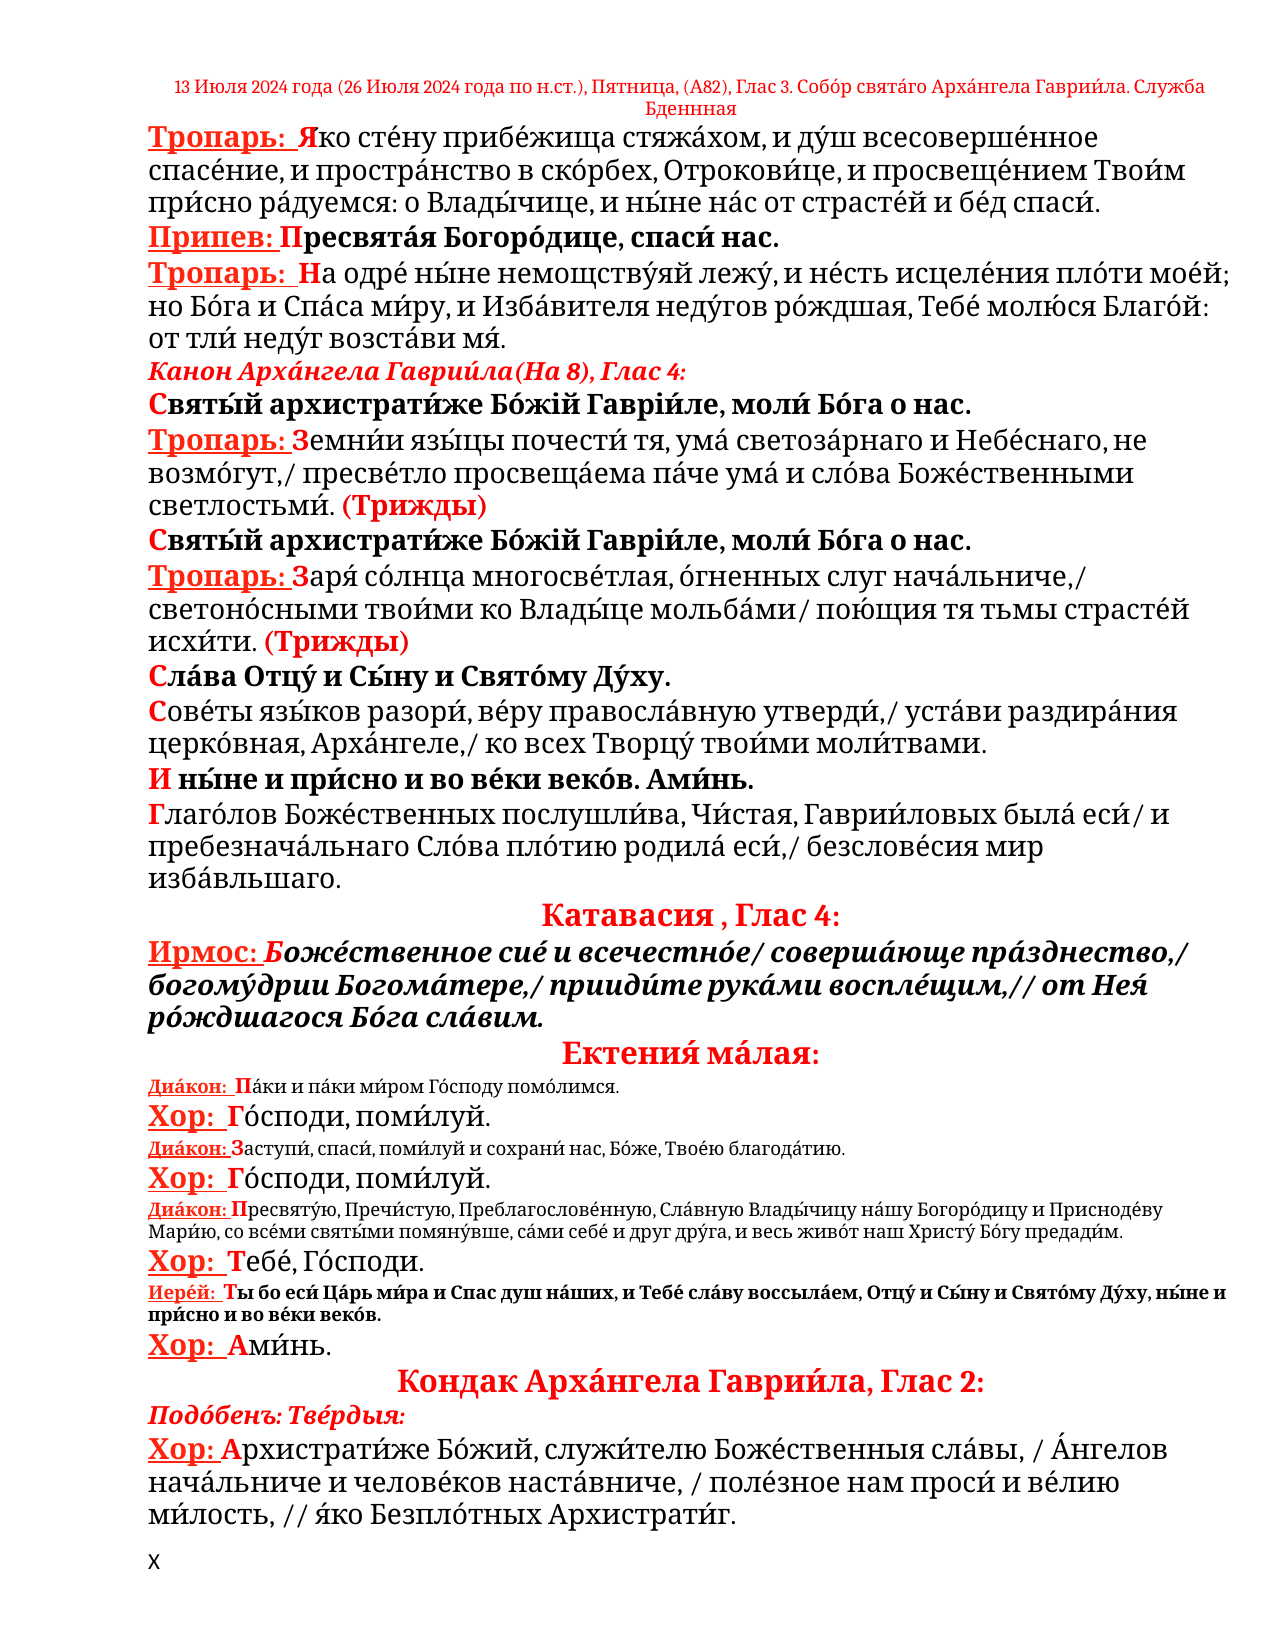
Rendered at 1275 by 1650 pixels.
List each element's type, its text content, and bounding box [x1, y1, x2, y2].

text Тропарь: Предста́тельницу Тя́ живота́ ве́м, и Храни́тельницу тве́рду, Де́во, и напа́стей реша́щу молвы́, и нало́ги бесо́в отгоня́ющу; и молю́ся всегда́, от тли́ страсте́й мои́х изба́вити мя́. [148, 324, 1233, 422]
text Припев: Пресвята́я Богоро́дице, спаси́ нас. [148, 152, 1233, 186]
text Сла́ва Отцу́ и Сы́ну и Свято́му Ду́ху. [148, 999, 1233, 1033]
text Диа́кон: Заступи́, спаси́, поми́луй и сохрани́ нас, Бо́же, Твое́ю благода́тию. [148, 1475, 1233, 1499]
text Ирмос: Боже́ственное сие́ и всечестно́е/ соверша́юще пра́зднество,/ богому́дрии Богома́тере,/ прииди́те рука́ми воспле́щим,// от Нея́ ро́ждшагося Бо́га сла́вим. [148, 1274, 1233, 1373]
text Святы́й архистрати́же Бо́жій Гавріи́ле, моли́ Бо́га о нас. [148, 727, 1233, 761]
text Припев: Пресвята́я Богоро́дице, спаси́ нас. [148, 288, 1233, 322]
text Глаго́лов Боже́ственных послушли́ва, Чи́стая, Гаврии́ловых была́ еси́/ и пребезнача́льнаго Сло́ва пло́тию родила́ еси́,/ безслове́сия мир изба́вльшаго. [148, 1137, 1233, 1234]
text Тропарь: Земни́и язы́цы почести́ тя, ума́ светоза́рнаго и Небе́снаго, не возмо́гут,/ пресве́тло просвеща́ема па́че ума́ и сло́ва Боже́ственными светлостьми́. (Трижды) [148, 763, 1233, 861]
text Тропарь: На одре́ ны́не немощству́яй лежу́, и не́сть исцеле́ния пло́ти мое́й; но Бо́га и Спа́са ми́ру, и Изба́вителя неду́гов ро́ждшая, Тебе́ молю́ся Благо́й: от тли́ неду́г возста́ви мя́. [148, 596, 1233, 694]
text И ны́не и при́сно и во ве́ки веко́в. Ами́нь. [148, 1102, 1233, 1135]
text Тропарь: Я́ко сте́ну прибе́жища стяжа́хом, и ду́ш всесоверше́нное спасе́ние, и простра́нство в ско́рбех, Отрокови́це, и просвеще́нием Твои́м при́сно ра́дуемся: о Влады́чице, и ны́не на́с от страсте́й и бе́д спаси́. [148, 460, 1233, 558]
text Канон Арха́нгела Гаврии́ла(На 8), Глас 4: [148, 696, 1233, 725]
text Сове́ты язы́ков разори́, ве́ру правосла́вную утверди́,/ уста́ви раздира́ния церко́вная, Арха́нгеле,/ ко всех Творцу́ твои́ми моли́твами. [148, 1035, 1233, 1099]
text Ектения́ ма́лая: [148, 1375, 1233, 1411]
text Тропарь: Заря́ со́лнца многосве́тлая, о́гненных слуг нача́льниче,/ светоно́сными твои́ми ко Влады́це мольба́ми/ пою́щия тя тьмы страсте́й исхи́ти. (Трижды) [148, 899, 1233, 997]
text Святы́й архистрати́же Бо́жій Гавріи́ле, моли́ Бо́га о нас. [148, 863, 1233, 897]
text Катавасия , Глас 4: [148, 1237, 1233, 1272]
text Припев: Пресвята́я Богоро́дице, спаси́ нас. [148, 560, 1233, 594]
text Хор или чтец: [148, 121, 1233, 150]
text Хор: Го́споди, поми́луй. [148, 1501, 1233, 1534]
text Тропарь: Сме́рти и тли́ я́ко спа́сл е́сть, Са́м Ся́ изда́в сме́рти, тле́нием и сме́ртию мое́ естество́ я́то бы́вшее, Де́во, моли́ Го́спода и Сы́на Твоего́, враго́в злоде́йствия мя́ изба́вити. [148, 188, 1233, 286]
text Припев: Пресвята́я Богоро́дице, спаси́ нас. [148, 424, 1233, 458]
text Хор: Го́споди, поми́луй. [148, 1439, 1233, 1473]
text Диа́кон: Па́ки и па́ки ми́ром Го́споду помо́лимся. [148, 1413, 1233, 1437]
